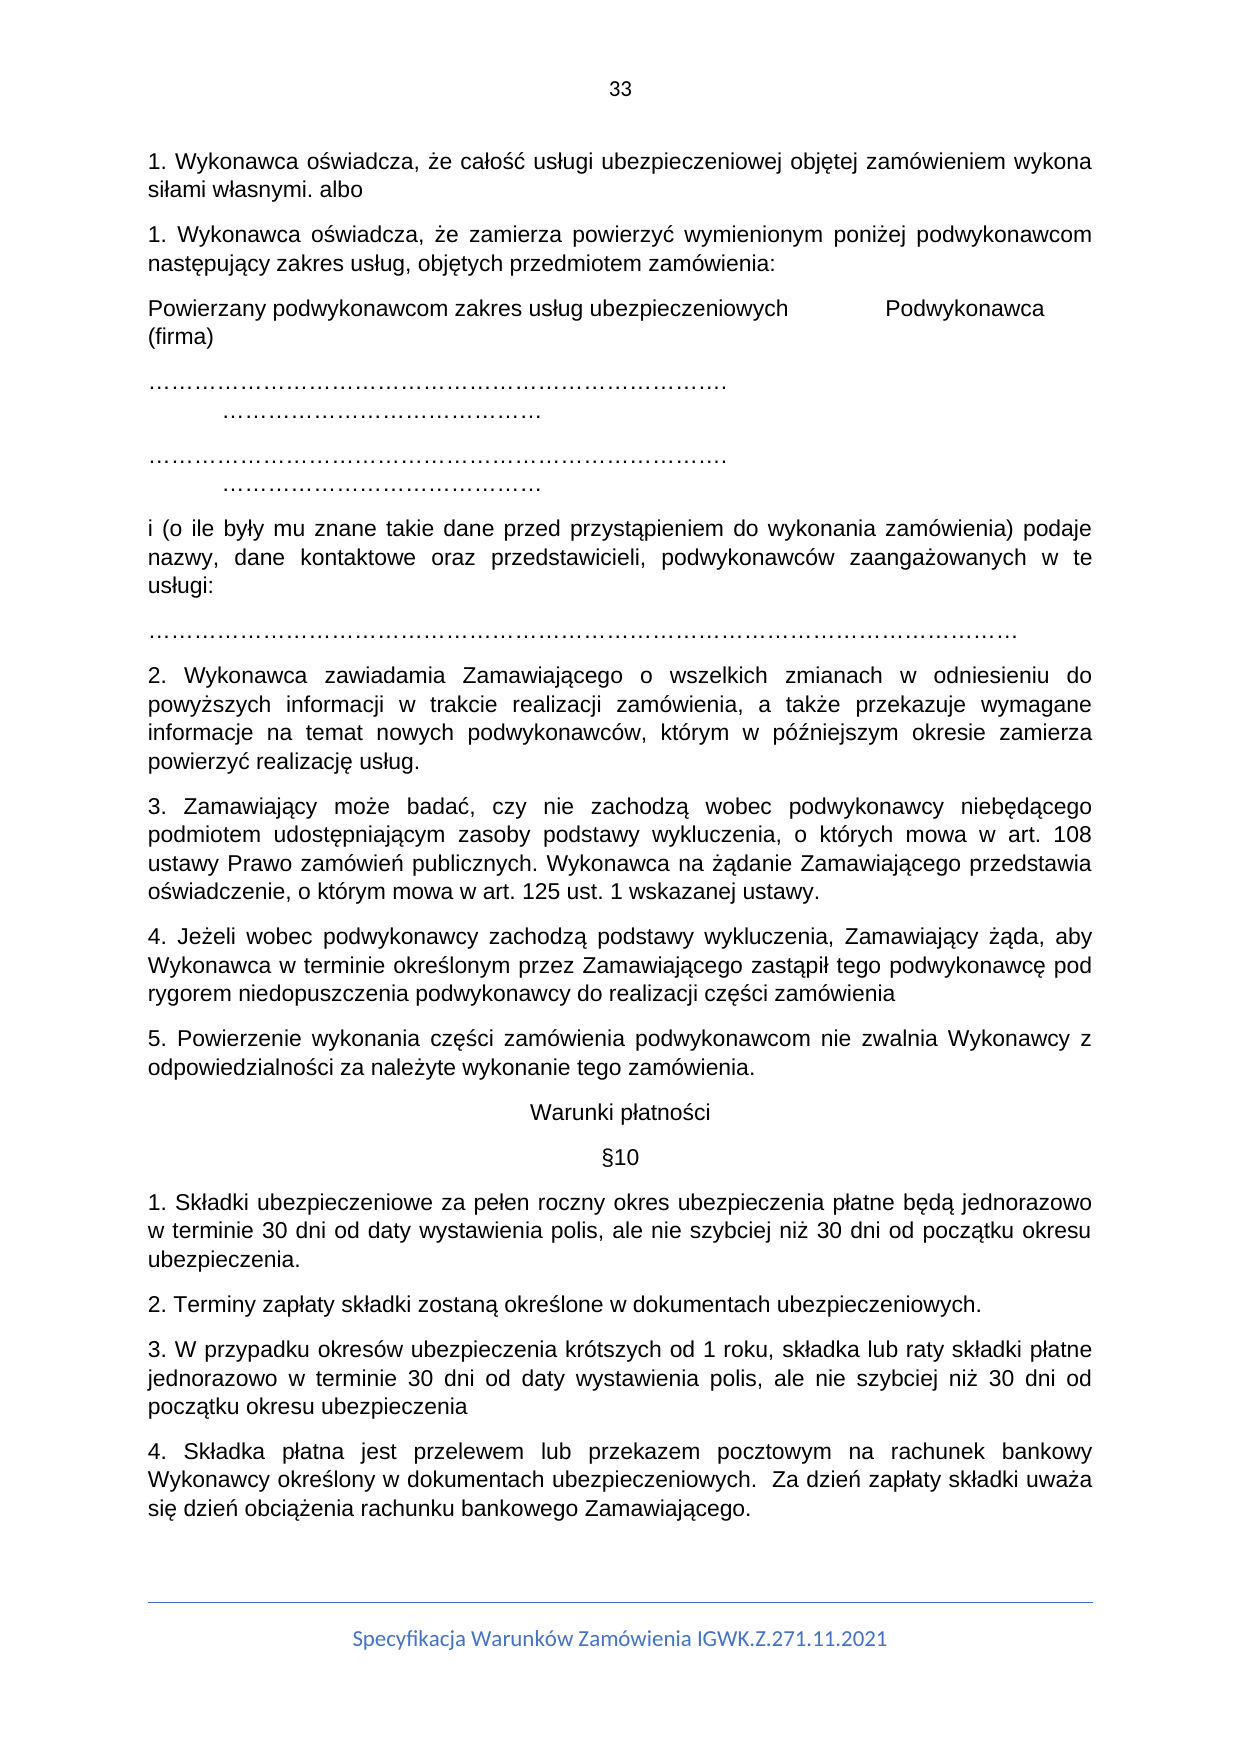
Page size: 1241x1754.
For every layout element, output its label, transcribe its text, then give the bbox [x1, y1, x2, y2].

text 2. Wykonawca zawiadamia Zamawiającego o wszelkich zmianach w odniesieniu do powyższych informacji w trakcie realizacji zamówienia, a także przekazuje wymagane informacje na temat nowych podwykonawców, którym w późniejszym okresie zamierza powierzyć realizację usług. [148, 662, 1093, 774]
text …………………………………………………………………. …………………………………… [148, 442, 1093, 497]
text i (o ile były mu znane takie dane przed przystąpieniem do wykonania zamówienia) podaje nazwy, dane kontaktowe oraz przedstawicieli, podwykonawców zaangażowanych w te usługi: [148, 515, 1093, 598]
text Warunki płatności [148, 1099, 1093, 1125]
text 5. Powierzenie wykonania części zamówienia podwykonawcom nie zwalnia Wykonawcy z odpowiedzialności za należyte wykonanie tego zamówienia. [148, 1025, 1093, 1080]
text 1. Składki ubezpieczeniowe za pełen roczny okres ubezpieczenia płatne będą jednorazowo w terminie 30 dni od daty wystawienia polis, ale nie szybciej niż 30 dni od początku okresu ubezpieczenia. [148, 1189, 1093, 1272]
text 3. Zamawiający może badać, czy nie zachodzą wobec podwykonawcy niebędącego podmiotem udostępniającym zasoby podstawy wykluczenia, o których mowa w art. 108 ustawy Prawo zamówień publicznych. Wykonawca na żądanie Zamawiającego przedstawia oświadczenie, o którym mowa w art. 125 ust. 1 wskazanej ustawy. [148, 793, 1093, 904]
text 3. W przypadku okresów ubezpieczenia krótszych od 1 roku, składka lub raty składki płatne jednorazowo w terminie 30 dni od daty wystawienia polis, ale nie szybciej niż 30 dni od początku okresu ubezpieczenia [148, 1336, 1093, 1419]
text §10 [148, 1144, 1093, 1170]
text …………………………………………………………………………………………………… [148, 617, 1093, 644]
text 4. Jeżeli wobec podwykonawcy zachodzą podstawy wykluczenia, Zamawiający żąda, aby Wykonawca w terminie określonym przez Zamawiającego zastąpił tego podwykonawcę pod rygorem niedopuszczenia podwykonawcy do realizacji części zamówienia [148, 923, 1093, 1006]
text Powierzany podwykonawcom zakres usług ubezpieczeniowych Podwykonawca (firma) [148, 295, 1093, 349]
text 1. Wykonawca oświadcza, że całość usługi ubezpieczeniowej objętej zamówieniem wykona siłami własnymi. albo [148, 148, 1093, 202]
text 4. Składka płatna jest przelewem lub przekazem pocztowym na rachunek bankowy Wykonawcy określony w dokumentach ubezpieczeniowych. Za dzień zapłaty składki uważa się dzień obciążenia rachunku bankowego Zamawiającego. [148, 1438, 1093, 1521]
text 1. Wykonawca oświadcza, że zamierza powierzyć wymienionym poniżej podwykonawcom następujący zakres usług, objętych przedmiotem zamówienia: [148, 221, 1093, 276]
text …………………………………………………………………. …………………………………… [148, 368, 1093, 423]
text 2. Terminy zapłaty składki zostaną określone w dokumentach ubezpieczeniowych. [148, 1291, 1093, 1317]
